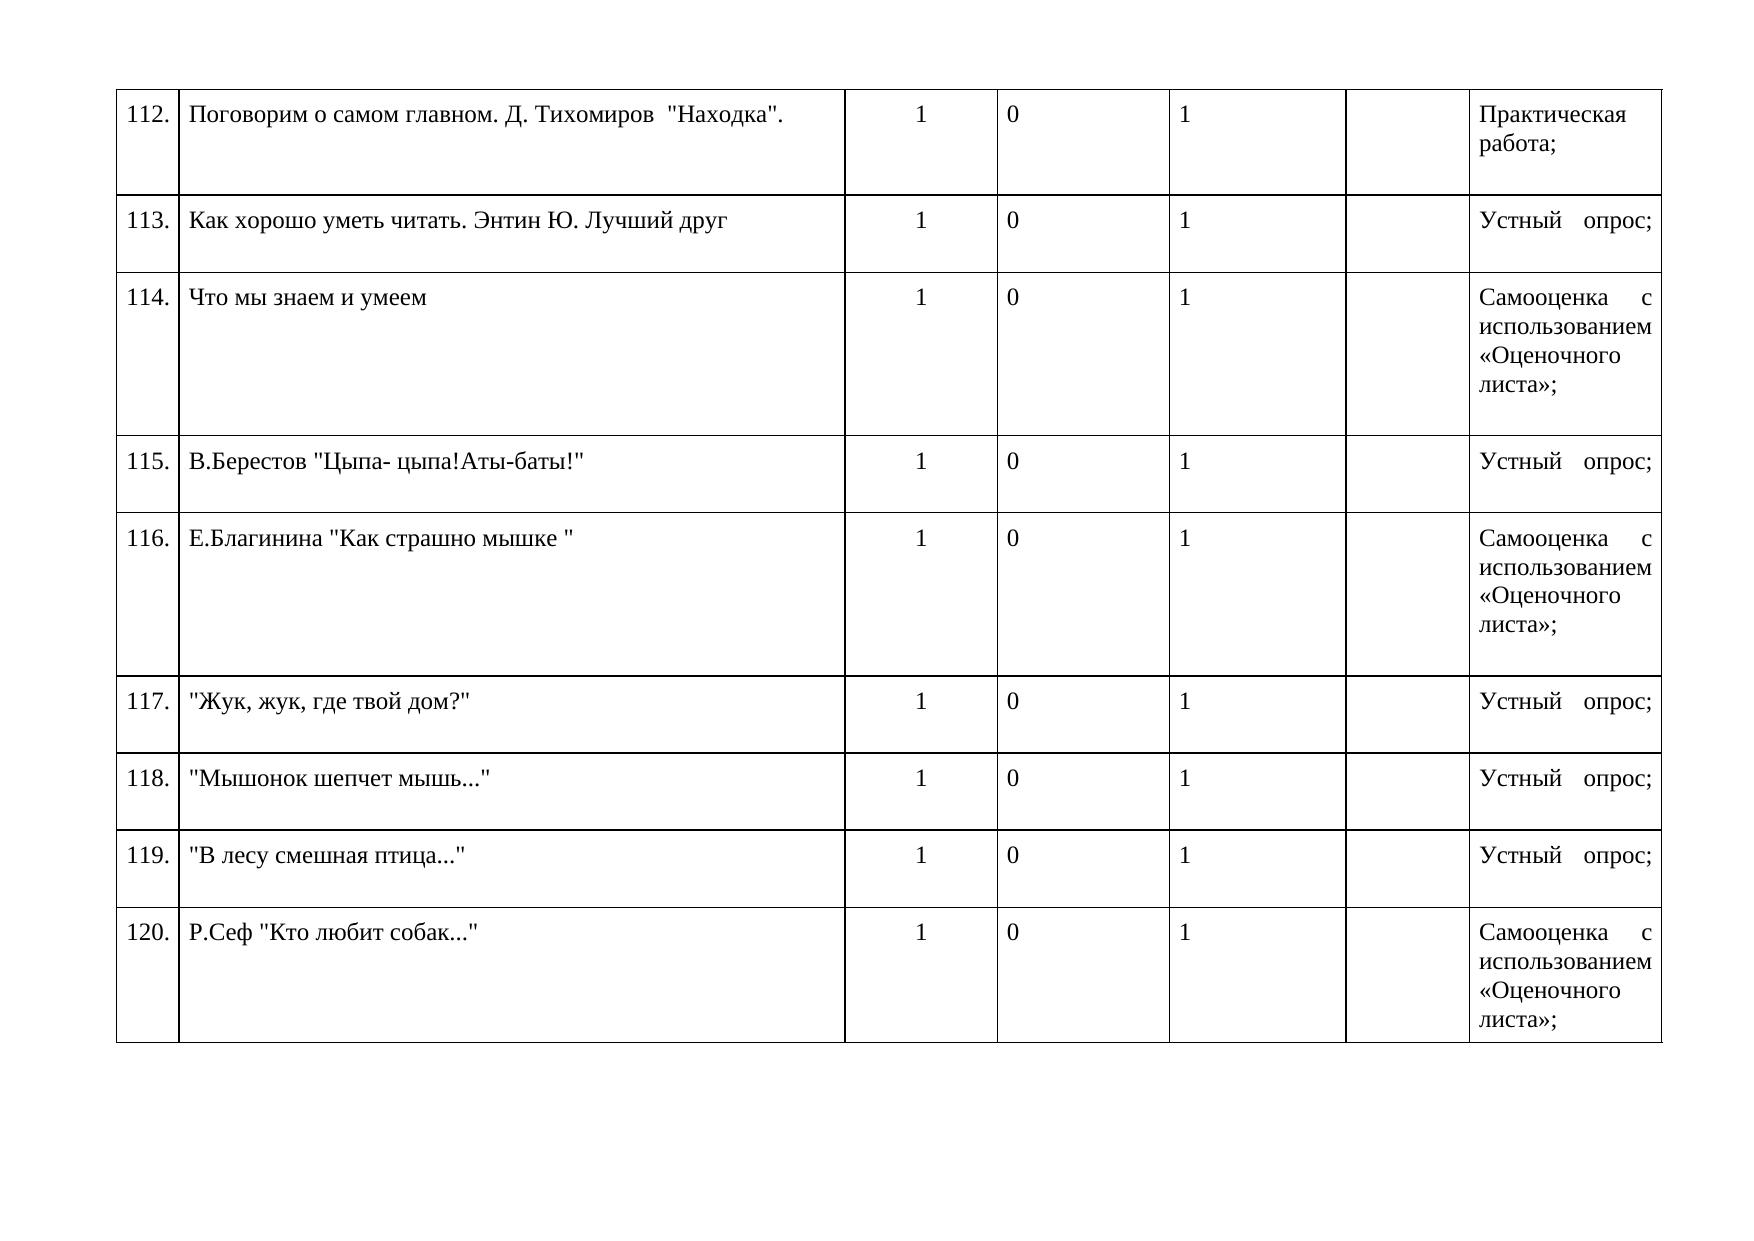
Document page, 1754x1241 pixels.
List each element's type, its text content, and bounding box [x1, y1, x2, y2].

table_cell [1347, 513, 1469, 675]
table_cell 120. [117, 908, 178, 1042]
table_cell 113. [117, 196, 178, 271]
table_cell 0 [998, 831, 1169, 906]
table_cell Устный опрос; [1470, 196, 1661, 271]
table_cell Е.Благинина "Как страшно мышке " [180, 513, 844, 675]
table_cell 1 [1170, 90, 1345, 194]
table_cell 1 [1170, 436, 1345, 512]
table_cell 1 [846, 513, 997, 675]
table_cell 1 [1170, 677, 1345, 752]
table_cell [1347, 908, 1469, 1042]
table_cell 1 [1170, 513, 1345, 675]
table_cell "Жук, жук, где твой дом?" [180, 677, 844, 752]
table_cell 1 [1170, 754, 1345, 829]
table_cell 1 [846, 754, 997, 829]
table_cell 0 [998, 436, 1169, 512]
table_cell 114. [117, 273, 178, 435]
table_cell 1 [1170, 196, 1345, 271]
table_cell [1470, 908, 1661, 1042]
table_cell 0 [998, 754, 1169, 829]
table_cell В.Берестов "Цыпа- цыпа!Аты-баты!" [180, 436, 844, 512]
table_cell 1 [846, 831, 997, 906]
table_cell 0 [998, 90, 1169, 194]
table_cell 1 [846, 90, 997, 194]
table_cell "Мышонок шепчет мышь..." [180, 754, 844, 829]
table_cell 1 [1170, 831, 1345, 906]
table_cell Устный опрос; [1470, 436, 1661, 512]
table_cell 1 [846, 273, 997, 435]
table_cell 1 [1170, 273, 1345, 435]
table_cell 0 [998, 273, 1169, 435]
table_cell Как хорошо уметь читать. Энтин Ю. Лучший друг [180, 196, 844, 271]
table_cell "В лесу смешная птица..." [180, 831, 844, 906]
table_cell Самооценка с использованием «Оценочного листа»; [1470, 513, 1661, 675]
table_cell Поговорим о самом главном. Д. Тихомиров "Находка". [180, 90, 844, 194]
table_cell 1 [1170, 908, 1345, 1042]
table_cell [1347, 196, 1469, 271]
table_cell 1 [846, 196, 997, 271]
table_cell [1347, 90, 1469, 194]
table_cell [180, 908, 844, 1042]
table_cell [1347, 831, 1469, 906]
table_cell 112. [117, 90, 178, 194]
table_cell 1 [846, 436, 997, 512]
table_cell [1347, 436, 1469, 512]
table_cell 115. [117, 436, 178, 512]
table_cell Устный опрос; [1470, 677, 1661, 752]
table_cell 0 [998, 677, 1169, 752]
table_cell Что мы знаем и умеем [180, 273, 844, 435]
table_cell 0 [998, 196, 1169, 271]
table_cell [1347, 677, 1469, 752]
table_cell 116. [117, 513, 178, 675]
table_cell 118. [117, 754, 178, 829]
table_cell 1 [846, 908, 997, 1042]
table_cell 0 [998, 513, 1169, 675]
table_cell Устный опрос; [1470, 831, 1661, 906]
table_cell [1470, 273, 1661, 435]
table_cell 0 [998, 908, 1169, 1042]
table_cell [1347, 273, 1469, 435]
table_cell Устный опрос; [1470, 754, 1661, 829]
table_cell 119. [117, 831, 178, 906]
table_cell 1 [846, 677, 997, 752]
table_cell [1347, 754, 1469, 829]
table_cell 117. [117, 677, 178, 752]
table_cell Практическая работа; [1470, 90, 1661, 194]
